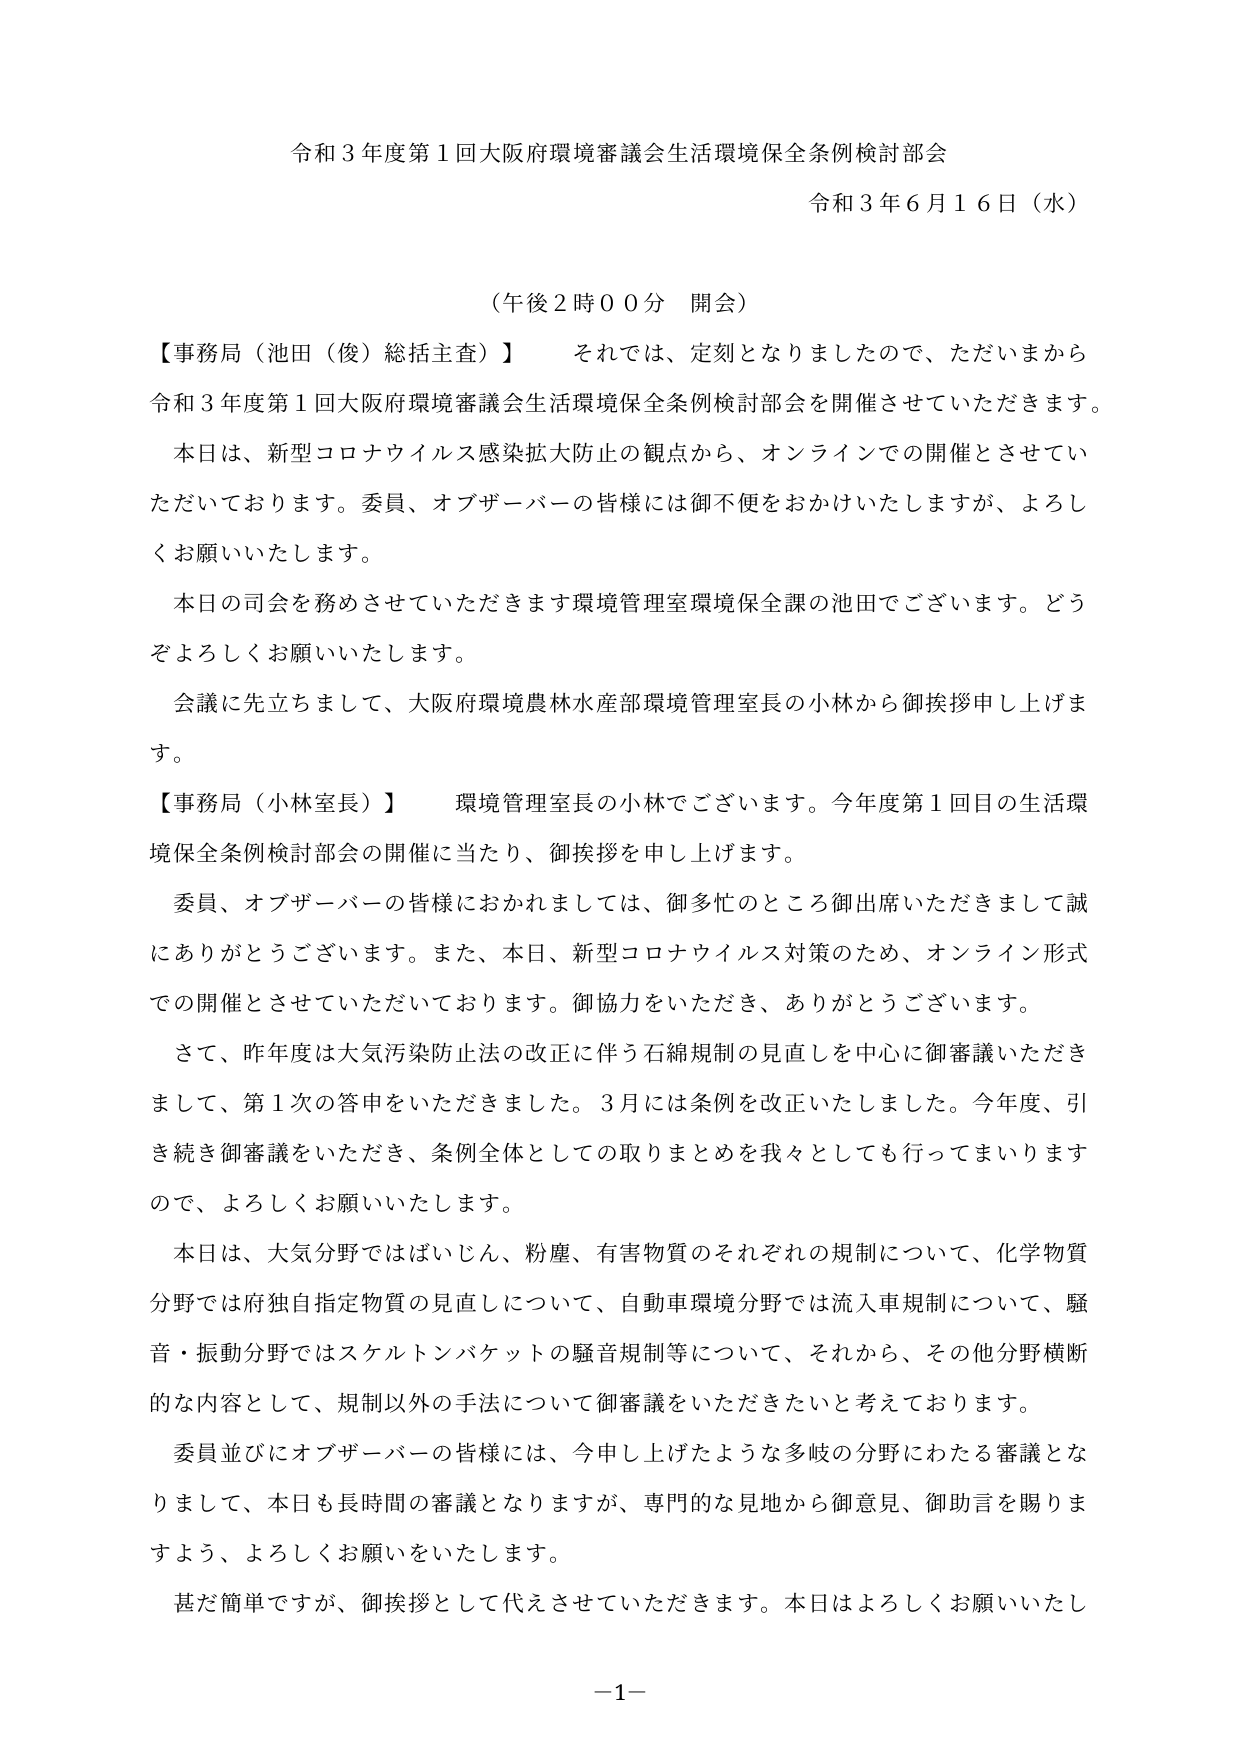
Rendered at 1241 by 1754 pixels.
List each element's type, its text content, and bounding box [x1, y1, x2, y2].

text 会議に先立ちまして、大阪府環境農林水産部環境管理室長の小林から御挨拶申し上げます。 [149, 677, 1091, 777]
text さて、昨年度は大気汚染防止法の改正に伴う石綿規制の見直しを中心に御審議いただきまして、第１次の答申をいただきました。３月には条例を改正いたしました。今年度、引き続き御審議をいただき、条例全体としての取りまとめを我々としても行ってまいりますので、よろしくお願いいたします。 [149, 1027, 1091, 1227]
text （午後２時００分 開会） [149, 277, 1091, 327]
text 【事務局（小林室長）】 環境管理室長の小林でございます。今年度第１回目の生活環境保全条例検討部会の開催に当たり、御挨拶を申し上げます。 [149, 777, 1091, 877]
text 令和３年度第１回大阪府環境審議会生活環境保全条例検討部会 [149, 127, 1091, 177]
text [149, 1577, 1091, 1627]
text 本日の司会を務めさせていただきます環境管理室環境保全課の池田でございます。どうぞよろしくお願いいたします。 [149, 577, 1091, 677]
text 令和３年６月１６日（水） [149, 177, 1091, 227]
text 本日は、新型コロナウイルス感染拡大防止の観点から、オンラインでの開催とさせていただいております。委員、オブザーバーの皆様には御不便をおかけいたしますが、よろしくお願いいたします。 [149, 427, 1091, 577]
text 本日は、大気分野ではばいじん、粉塵、有害物質のそれぞれの規制について、化学物質分野では府独自指定物質の見直しについて、自動車環境分野では流入車規制について、騒音・振動分野ではスケルトンバケットの騒音規制等について、それから、その他分野横断的な内容として、規制以外の手法について御審議をいただきたいと考えております。 [149, 1227, 1091, 1427]
text 委員、オブザーバーの皆様におかれましては、御多忙のところ御出席いただきまして誠にありがとうございます。また、本日、新型コロナウイルス対策のため、オンライン形式での開催とさせていただいております。御協力をいただき、ありがとうございます。 [149, 877, 1091, 1027]
text 委員並びにオブザーバーの皆様には、今申し上げたような多岐の分野にわたる審議となりまして、本日も長時間の審議となりますが、専門的な見地から御意見、御助言を賜りますよう、よろしくお願いをいたします。 [149, 1427, 1091, 1577]
text 【事務局（池田（俊）総括主査）】 それでは、定刻となりましたので、ただいまから令和３年度第１回大阪府環境審議会生活環境保全条例検討部会を開催させていただきます。 [149, 327, 1091, 427]
